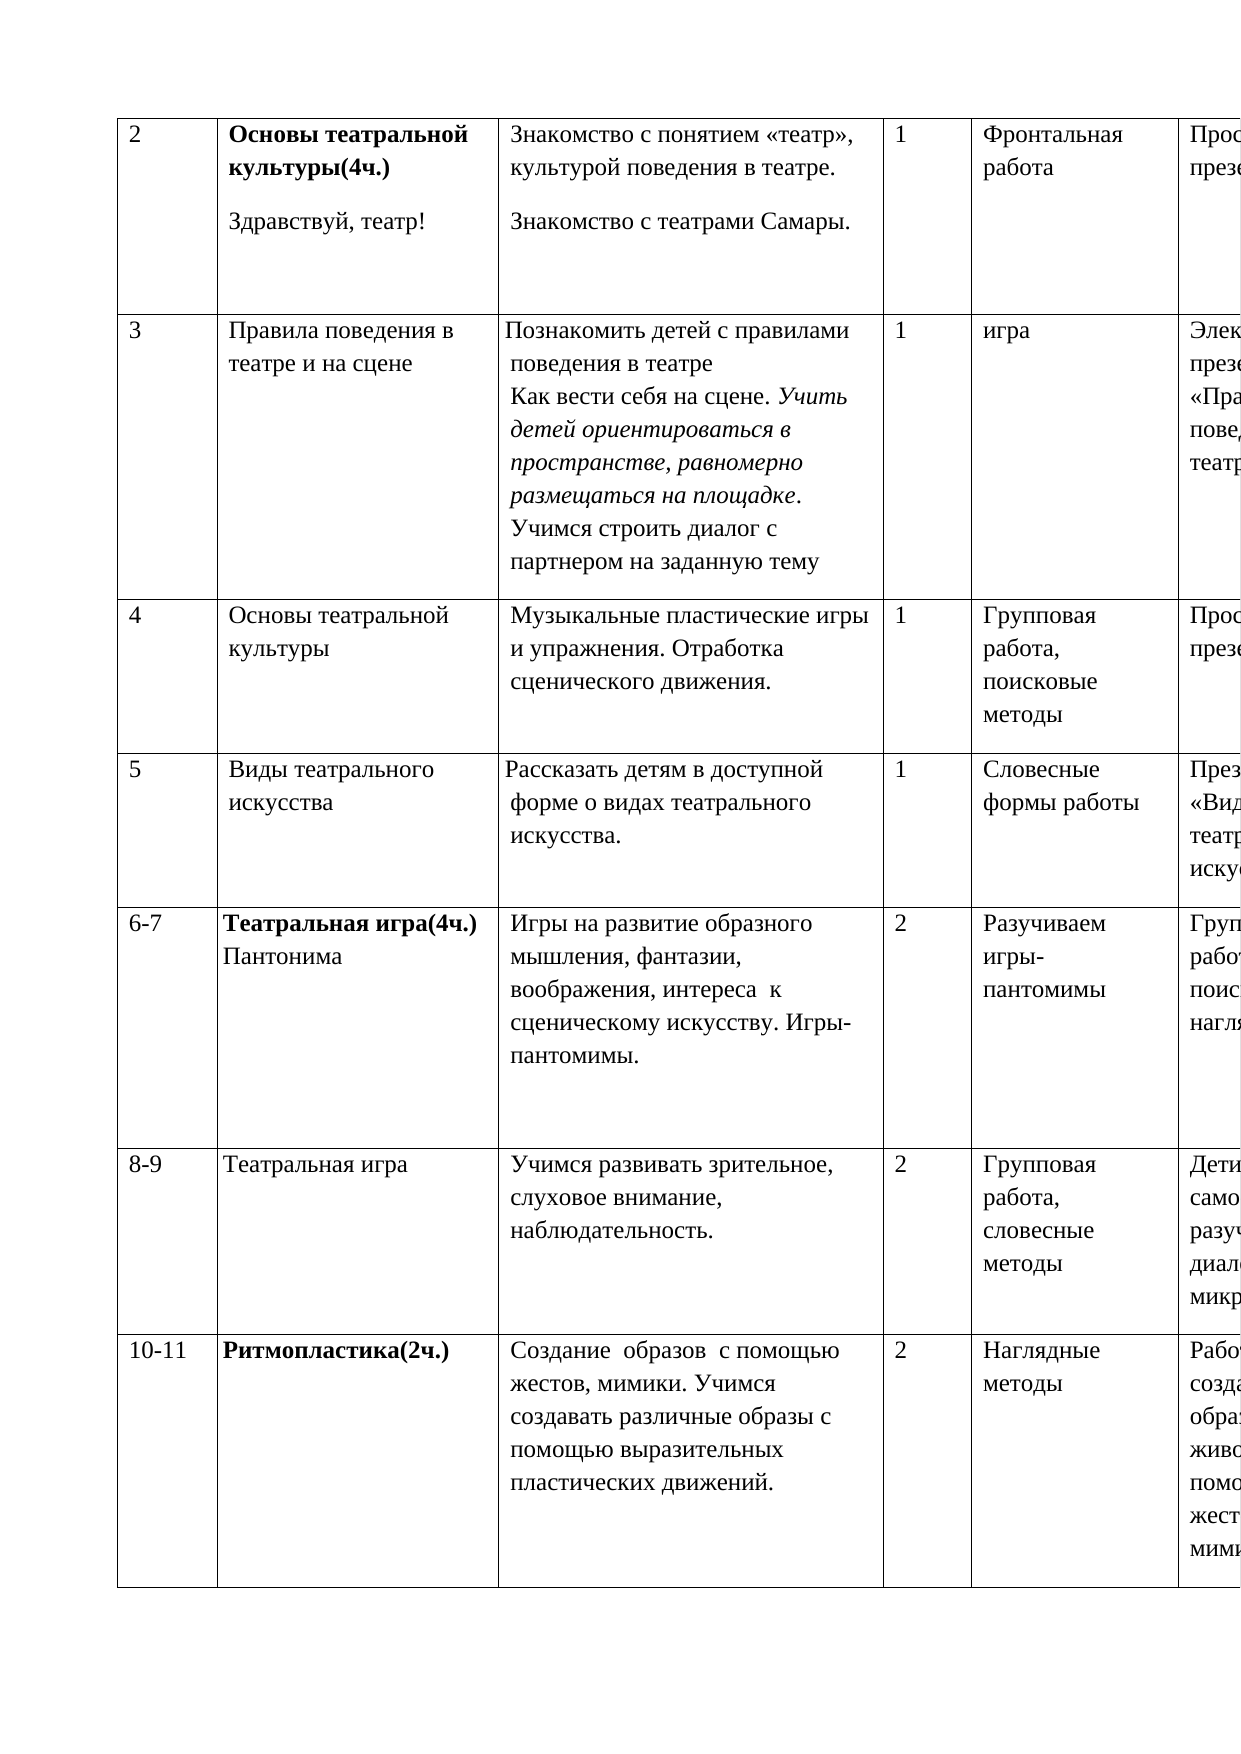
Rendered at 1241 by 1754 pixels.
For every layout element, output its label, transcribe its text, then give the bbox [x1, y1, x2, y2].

table_cell Игры на развитие образного мышления, фантазии, воображения, интереса к сценическому искусству. Игры-пантомимы. [499, 908, 883, 1148]
table_cell Дети самостоятельно разучивают диалоги в микрогруппах [1179, 1149, 1240, 1334]
table_cell 1 [884, 600, 971, 753]
table_cell 10-11 [118, 1335, 217, 1587]
table_cell Групповая работа, словесные методы [972, 1149, 1178, 1334]
table_cell 8-9 [118, 1149, 217, 1334]
table_cell игра [972, 315, 1178, 599]
table_cell Виды театрального искусства [218, 754, 498, 907]
table_cell 1 [884, 315, 971, 599]
table_cell Групповая работа. Методы поисковые, наглядные [1179, 908, 1240, 1148]
table_cell 1 [884, 119, 971, 314]
table_cell 5 [118, 754, 217, 907]
table_cell 2 [884, 908, 971, 1148]
table_cell Просмотр презентаций [1179, 119, 1240, 314]
table_cell Театральная игра [218, 1149, 498, 1334]
table_cell Презентация «Виды театрального искусства» [1179, 754, 1240, 907]
table_cell Основы театральной культуры [218, 600, 498, 753]
table_cell Театральная игра(4ч.) Пантонима [218, 908, 498, 1148]
table_cell Учимся развивать зрительное, слуховое внимание, наблюдательность. [499, 1149, 883, 1334]
table_cell 1 [884, 754, 971, 907]
table_cell Просмотр презентаций [1179, 600, 1240, 753]
table_cell 4 [118, 600, 217, 753]
table_cell 2 [884, 1149, 971, 1334]
table_cell 2 [118, 119, 217, 314]
table_cell Познакомить детей с правилами поведения в театре Как вести себя на сцене. Учить детей ориентироваться в пространстве, равномерно размещаться на площадке. Учимся строить диалог с партнером на заданную тему [499, 315, 883, 599]
table_cell 6-7 [118, 908, 217, 1148]
table_cell Ритмопластика(2ч.) [218, 1335, 498, 1587]
table_cell Наглядные методы [972, 1335, 1178, 1587]
table_cell Словесные формы работы [972, 754, 1178, 907]
table_cell Групповая работа, поисковые методы [972, 600, 1178, 753]
table_cell 2 [884, 1335, 971, 1587]
table_cell Знакомство с понятием «театр», культурой поведения в театре. Знакомство с театрами Самары. [499, 119, 883, 314]
table_cell Рассказать детям в доступной форме о видах театрального искусства. [499, 754, 883, 907]
table_cell Музыкальные пластические игры и упражнения. Отработка сценического движения. [499, 600, 883, 753]
table_cell 3 [118, 315, 217, 599]
table_cell Электронная презентация «Правила поведения в театре» [1179, 315, 1240, 599]
table_cell Правила поведения в театре и на сцене [218, 315, 498, 599]
table_cell Создание образов с помощью жестов, мимики. Учимся создавать различные образы с помощью выразительных пластических движений. [499, 1335, 883, 1587]
table_cell Разучиваем игры-пантомимы [972, 908, 1178, 1148]
table_cell Основы театральной культуры(4ч.) Здравствуй, театр! [218, 119, 498, 314]
table_cell Работа над созданием образов животных с помощью жестов и мимики [1179, 1335, 1240, 1587]
table_cell Фронтальная работа [972, 119, 1178, 314]
